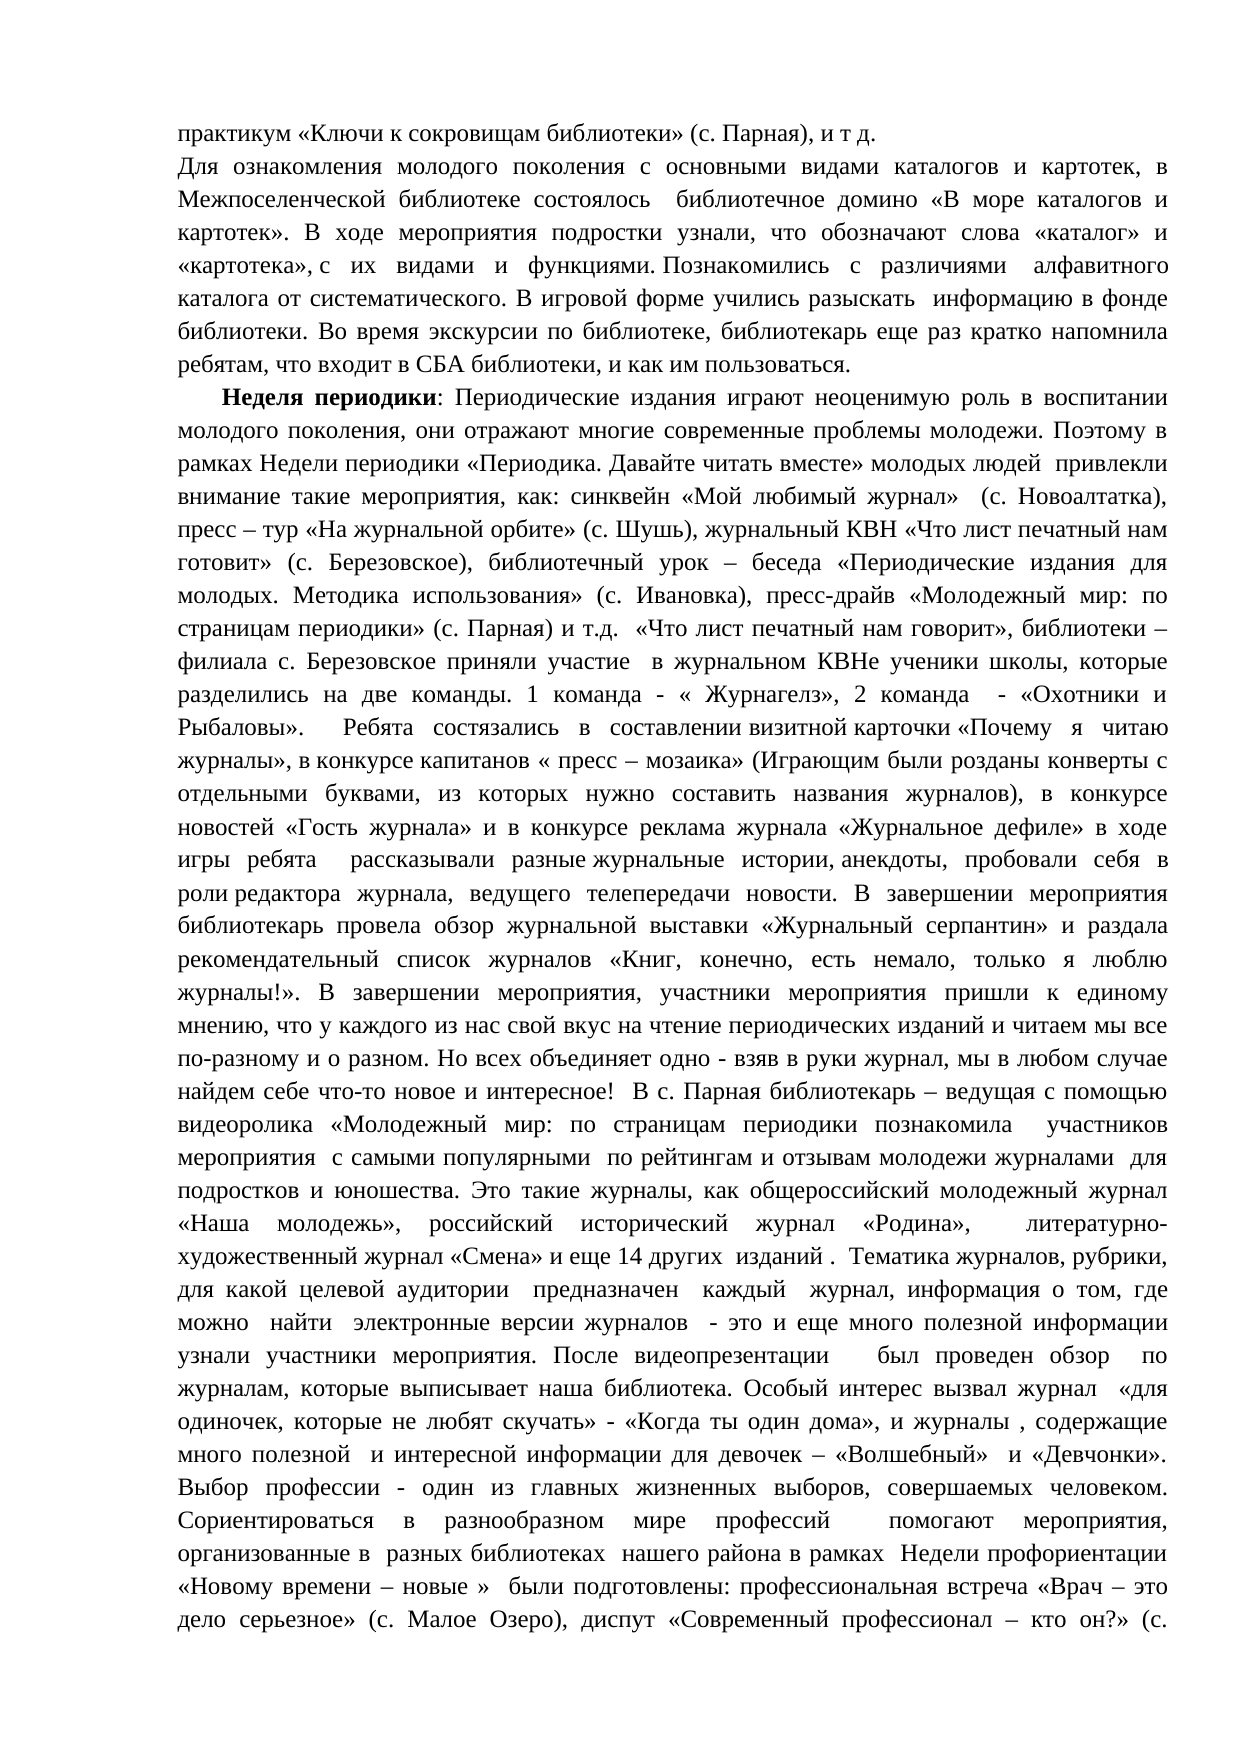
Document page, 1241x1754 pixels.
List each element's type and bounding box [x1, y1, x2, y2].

table_cell [166, 118, 1180, 1633]
